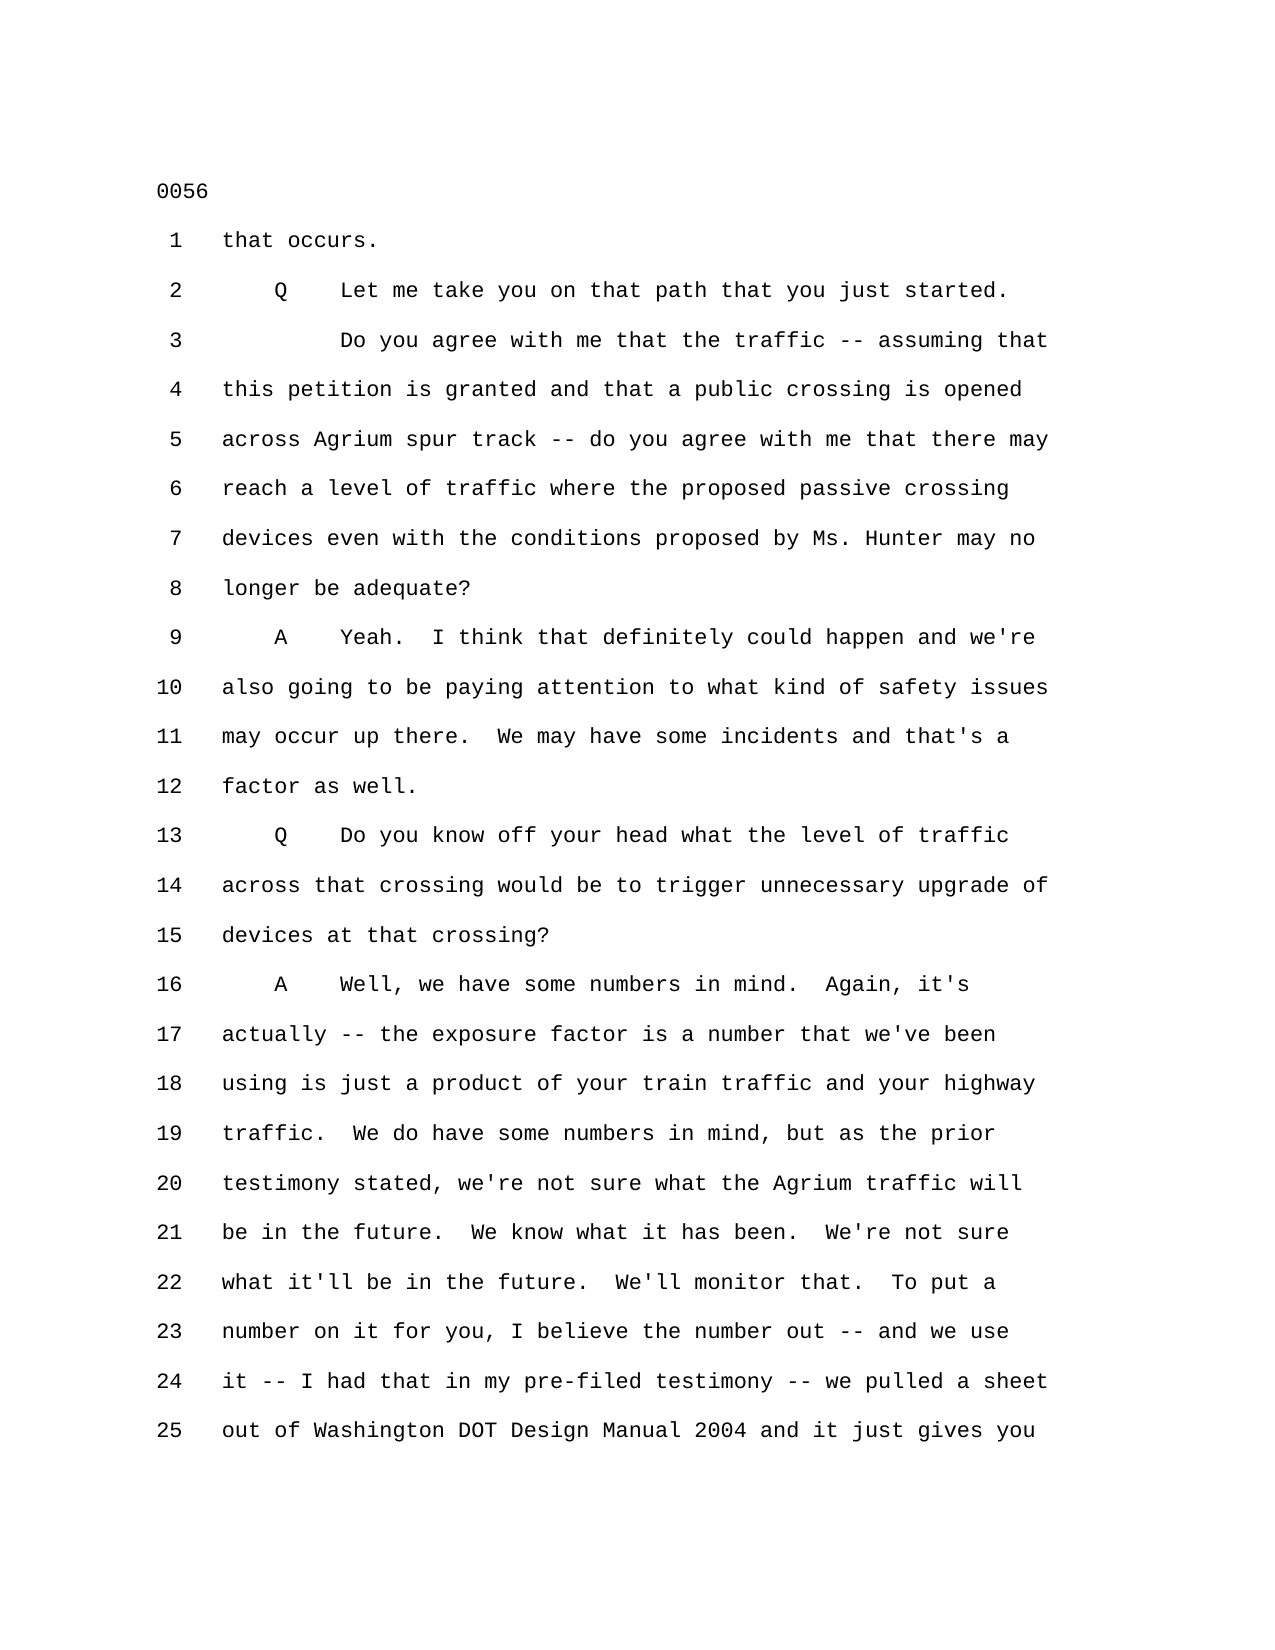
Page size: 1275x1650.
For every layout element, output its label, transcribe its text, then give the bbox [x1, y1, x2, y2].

text 12 factor as well. [156, 775, 1119, 800]
text 22 what it'll be in the future. We'll monitor that. To put a [156, 1271, 1119, 1296]
text 17 actually -- the exposure factor is a number that we've been [156, 1023, 1119, 1048]
text 8 longer be adequate? [156, 577, 1119, 601]
text 5 across Agrium spur track -- do you agree with me that there may [156, 428, 1119, 453]
text 4 this petition is granted and that a public crossing is opened [156, 378, 1119, 403]
text 20 testimony stated, we're not sure what the Agrium traffic will [156, 1172, 1119, 1196]
text 2 Q Let me take you on that path that you just started. [156, 279, 1119, 304]
text 21 be in the future. We know what it has been. We're not sure [156, 1221, 1119, 1246]
text 23 number on it for you, I believe the number out -- and we use [156, 1320, 1119, 1345]
text 25 out of Washington DOT Design Manual 2004 and it just gives you [156, 1419, 1119, 1444]
text 0056 [156, 180, 1119, 205]
text 13 Q Do you know off your head what the level of traffic [156, 824, 1119, 849]
text 9 A Yeah. I think that definitely could happen and we're [156, 626, 1119, 651]
text 6 reach a level of traffic where the proposed passive crossing [156, 477, 1119, 502]
text 24 it -- I had that in my pre-filed testimony -- we pulled a sheet [156, 1370, 1119, 1395]
text 14 across that crossing would be to trigger unnecessary upgrade of [156, 874, 1119, 899]
text 7 devices even with the conditions proposed by Ms. Hunter may no [156, 527, 1119, 552]
text 11 may occur up there. We may have some incidents and that's a [156, 725, 1119, 750]
text 19 traffic. We do have some numbers in mind, but as the prior [156, 1122, 1119, 1147]
text 1 that occurs. [156, 229, 1119, 254]
text 10 also going to be paying attention to what kind of safety issues [156, 676, 1119, 701]
text 18 using is just a product of your train traffic and your highway [156, 1072, 1119, 1097]
text 15 devices at that crossing? [156, 924, 1119, 948]
text 3 Do you agree with me that the traffic -- assuming that [156, 329, 1119, 353]
text 16 A Well, we have some numbers in mind. Again, it's [156, 973, 1119, 998]
